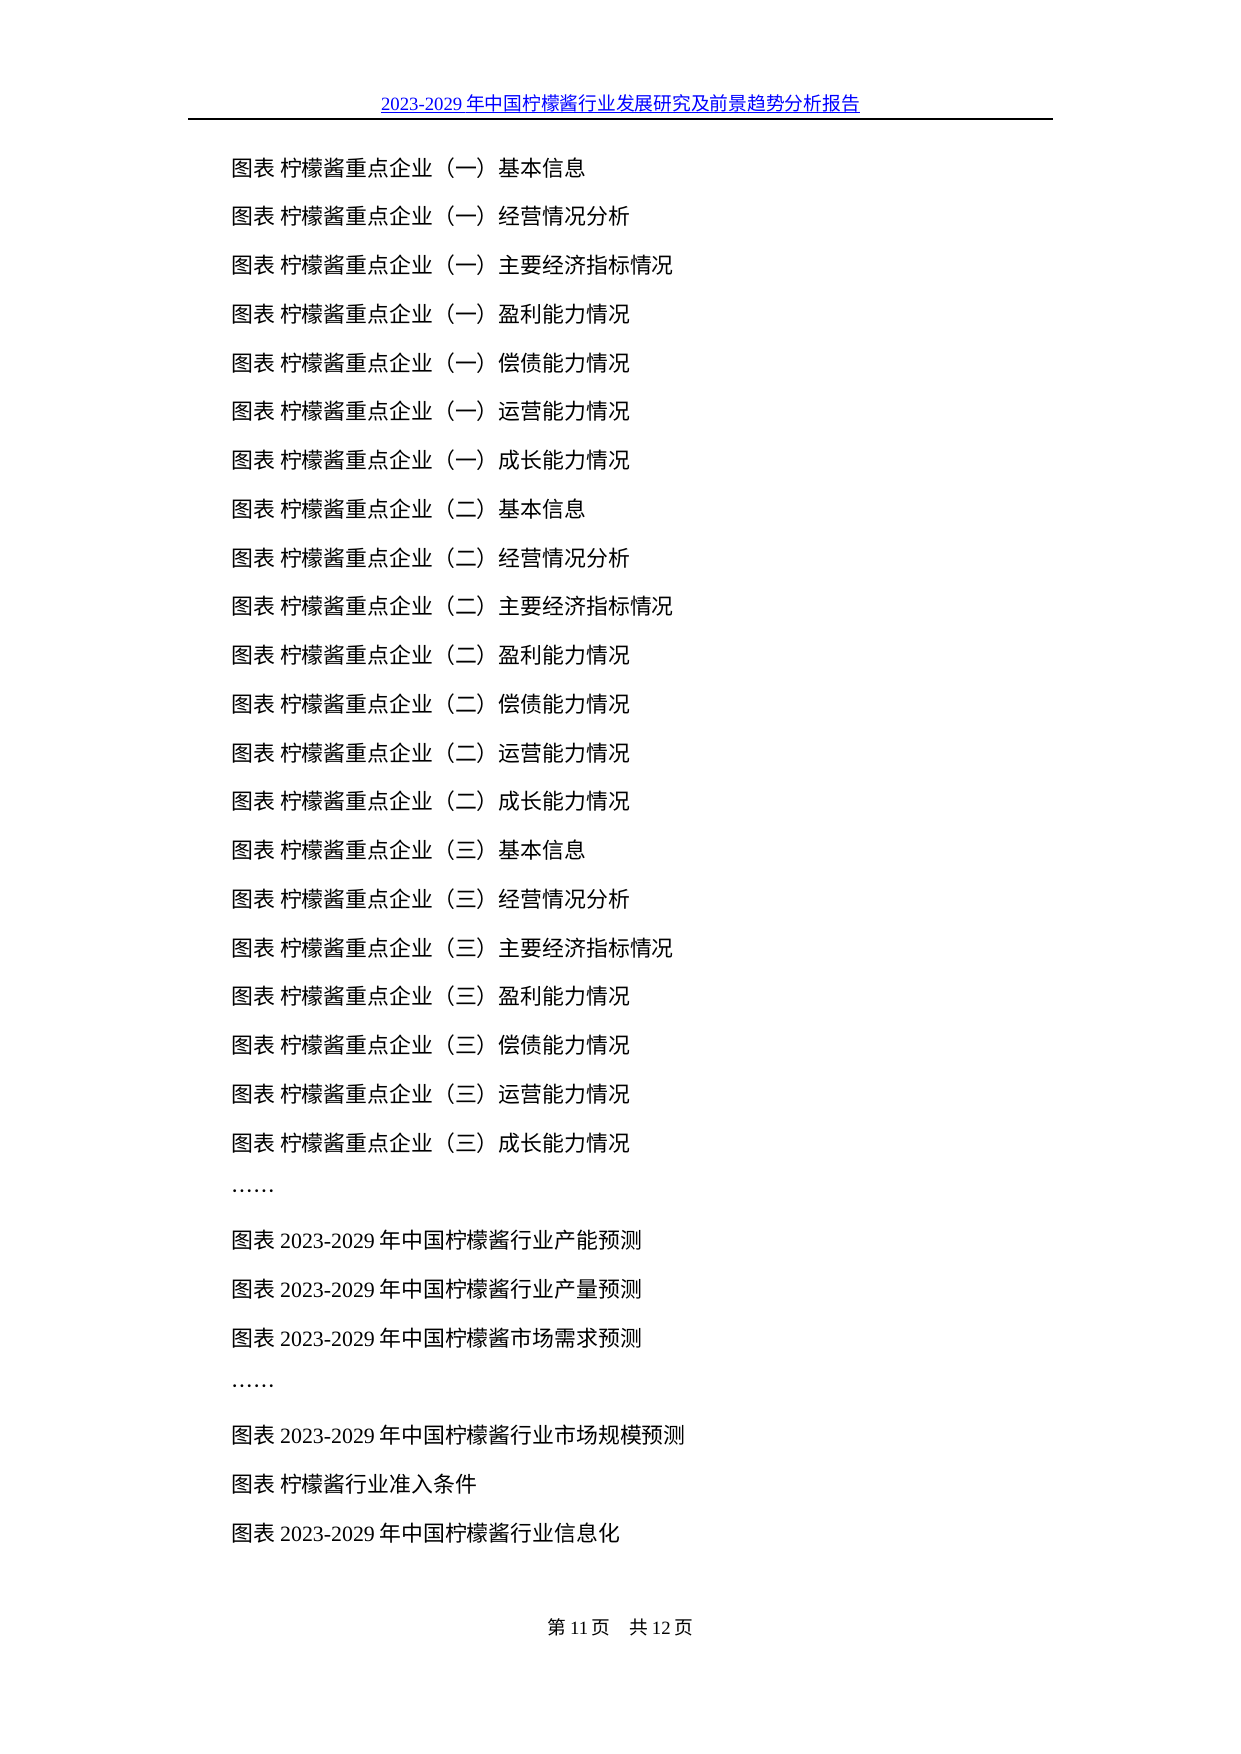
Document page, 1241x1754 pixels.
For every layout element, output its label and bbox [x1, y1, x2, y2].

text [187, 150, 1053, 1548]
